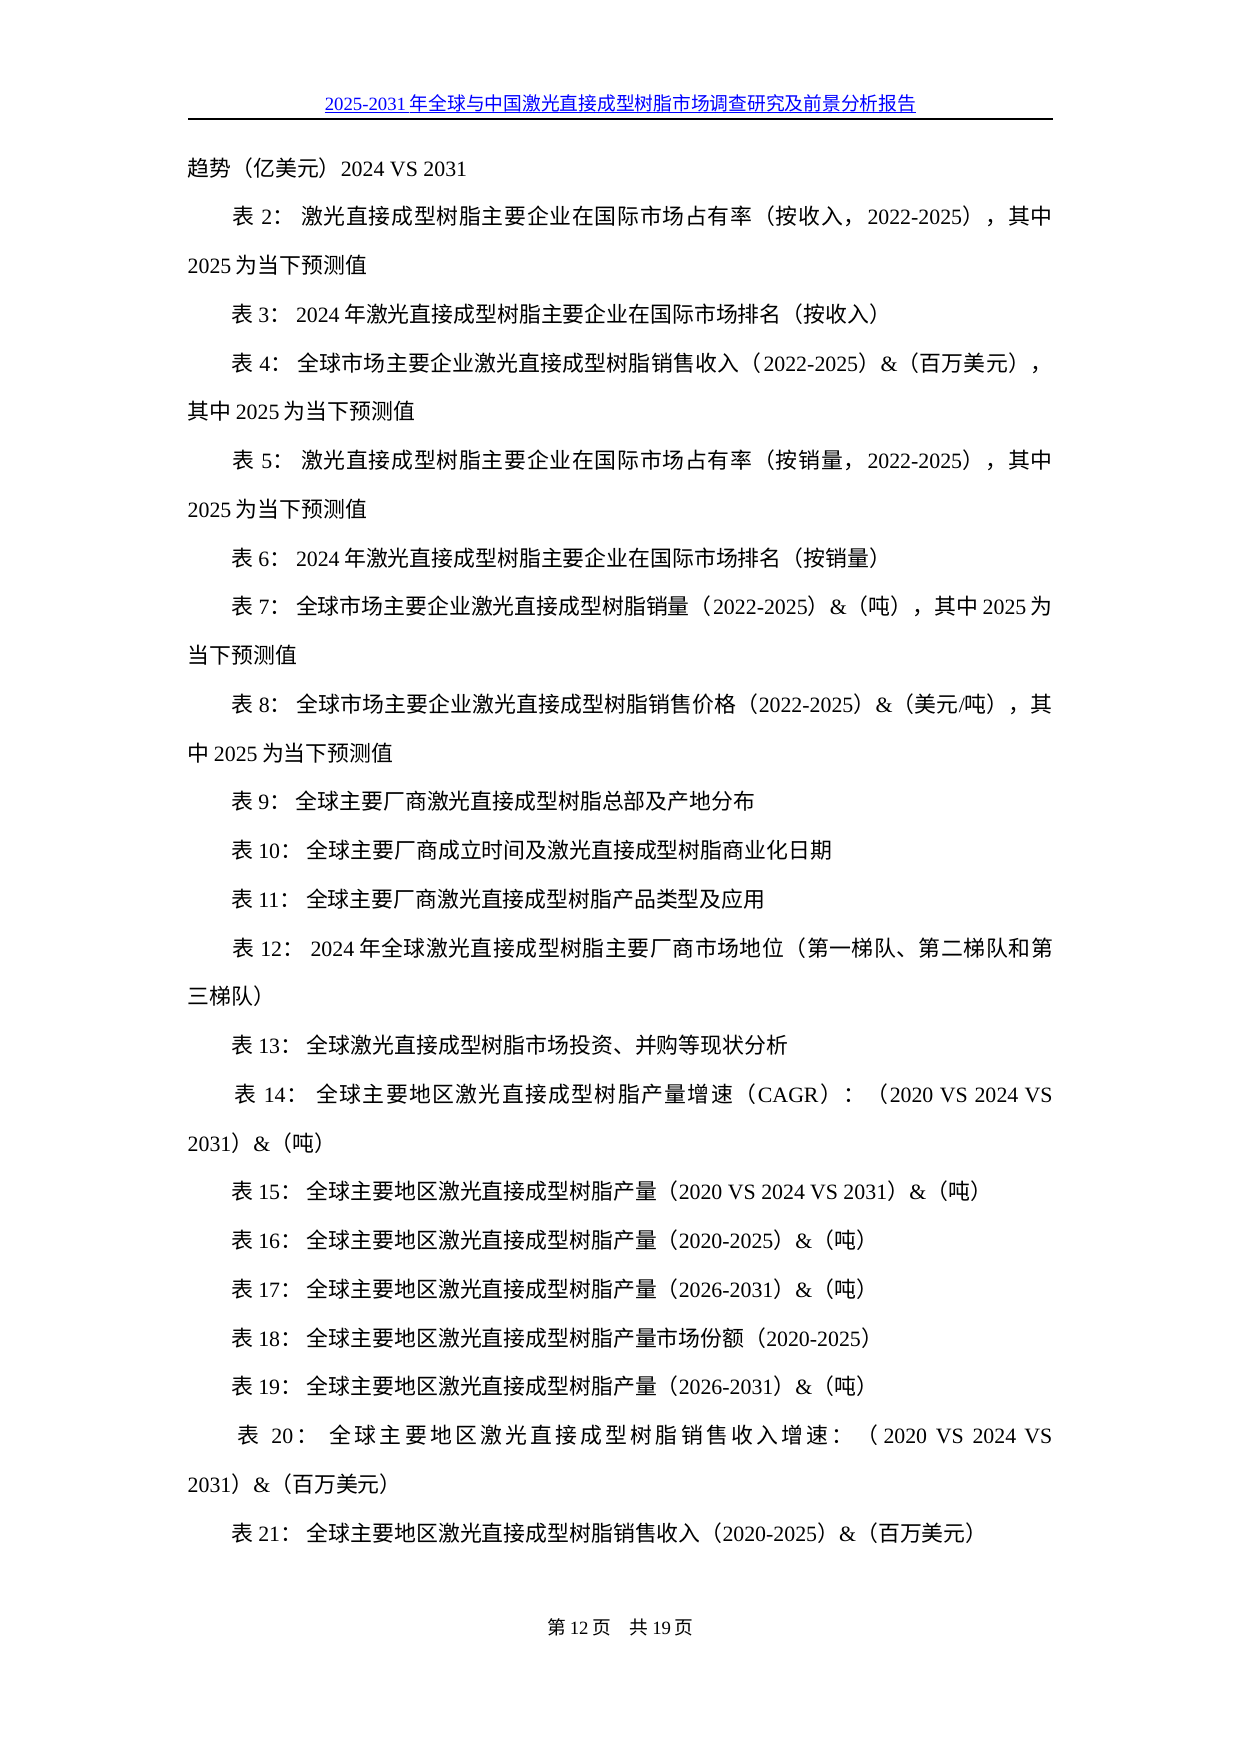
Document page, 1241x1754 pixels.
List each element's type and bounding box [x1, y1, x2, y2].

text [187, 150, 1053, 1548]
